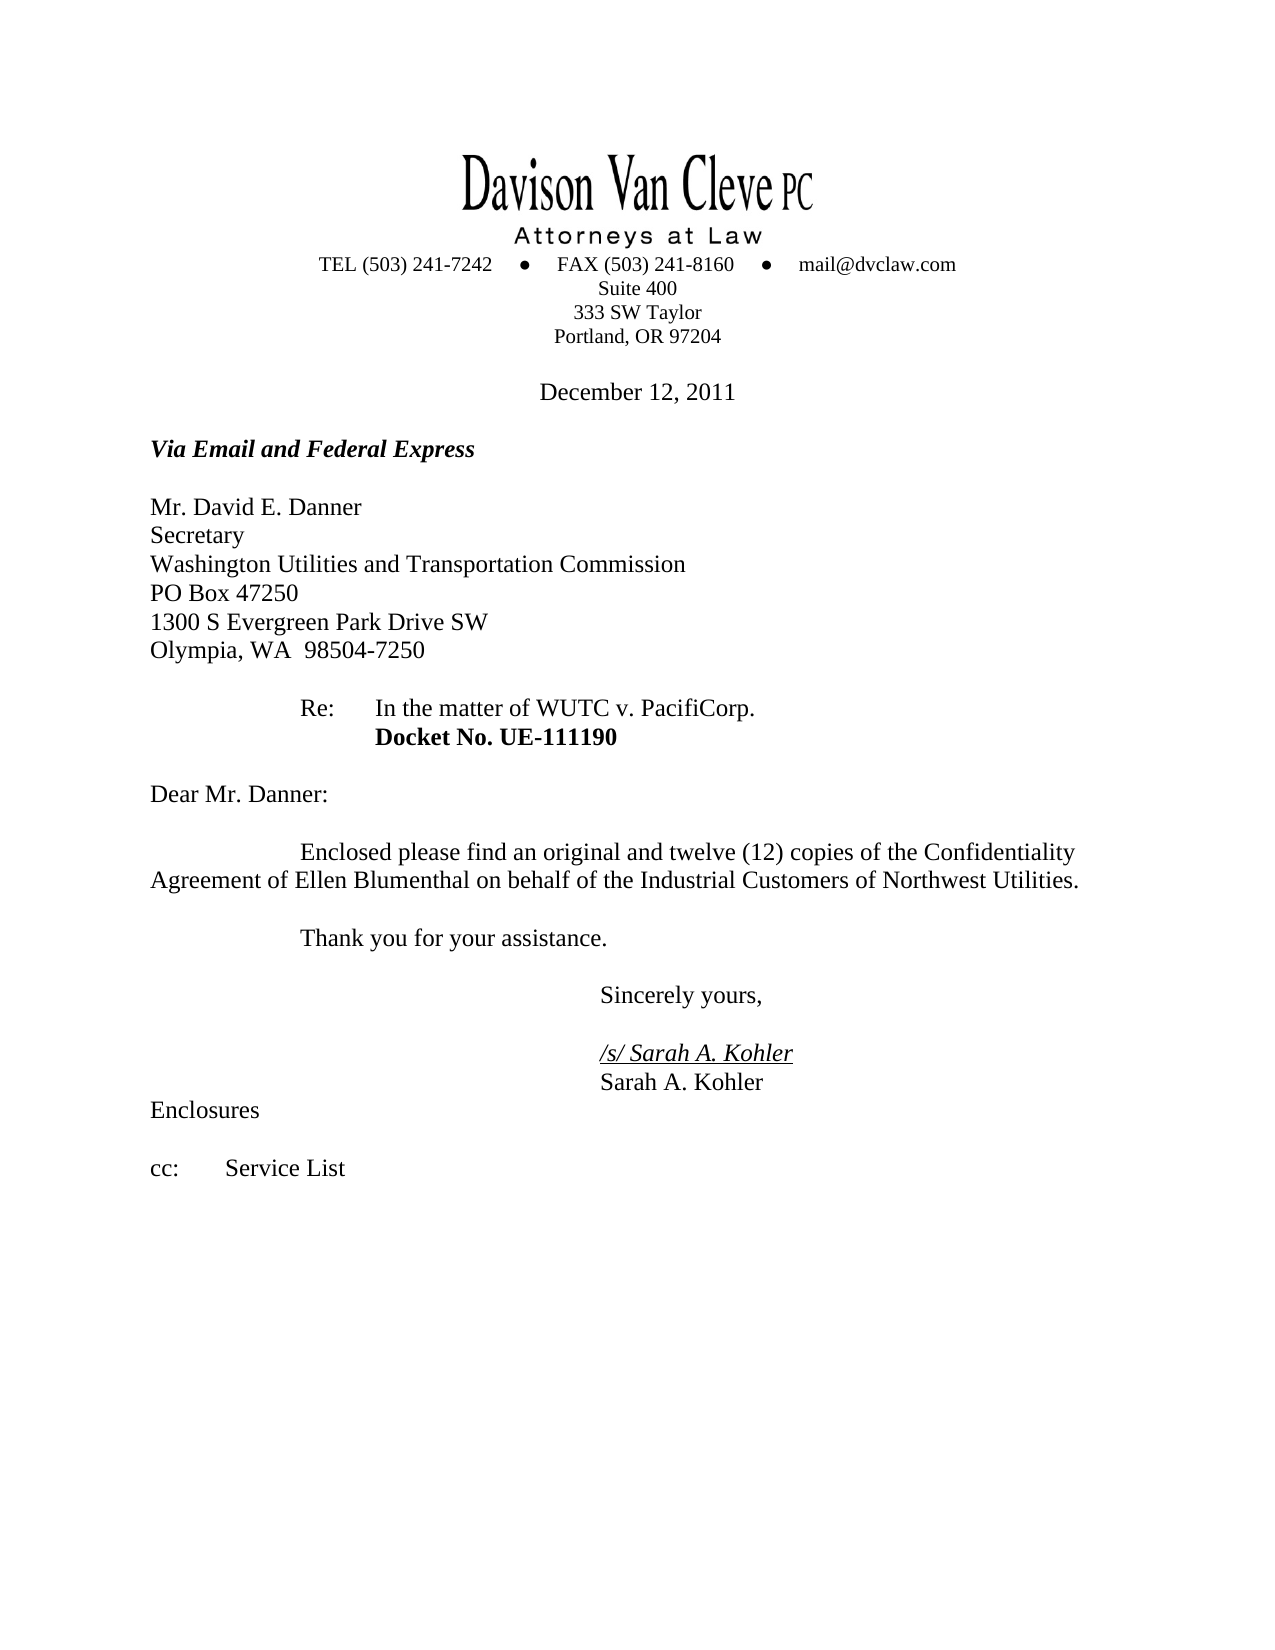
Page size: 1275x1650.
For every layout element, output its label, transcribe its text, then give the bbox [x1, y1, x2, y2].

text Sincerely yours, [150, 981, 1125, 1009]
text /s/ Sarah A. Kohler [150, 1038, 1125, 1067]
subtitle Via Email and Federal Express [150, 434, 1125, 463]
text December 12, 2011 [150, 377, 1125, 406]
text Docket No. UE-111190 [375, 722, 1125, 751]
text Secretary [150, 521, 1125, 549]
text Enclosures [150, 1096, 1125, 1124]
text Re: In the matter of WUTC v. PacifiCorp. [300, 693, 1125, 722]
text TEL ● FAX ● [150, 252, 1125, 276]
text Enclosed please find an original and twelve (12) copies of the Confidentiality Agreement of Ellen Blumenthal on behalf of the Industrial Customers of Northwest Utilities. [150, 837, 1125, 894]
text Thank you for your assistance. [150, 923, 1125, 952]
picture [451, 150, 824, 252]
text cc: Service List [150, 1153, 1125, 1182]
subtitle Mr. David E. Danner [150, 492, 1125, 521]
text 333 SW [150, 300, 1125, 324]
text Utilities and Transportation Commission [150, 549, 1125, 578]
text Dear Mr. Danner: [150, 779, 1125, 808]
text Sarah A. Kohler [150, 1067, 1125, 1096]
